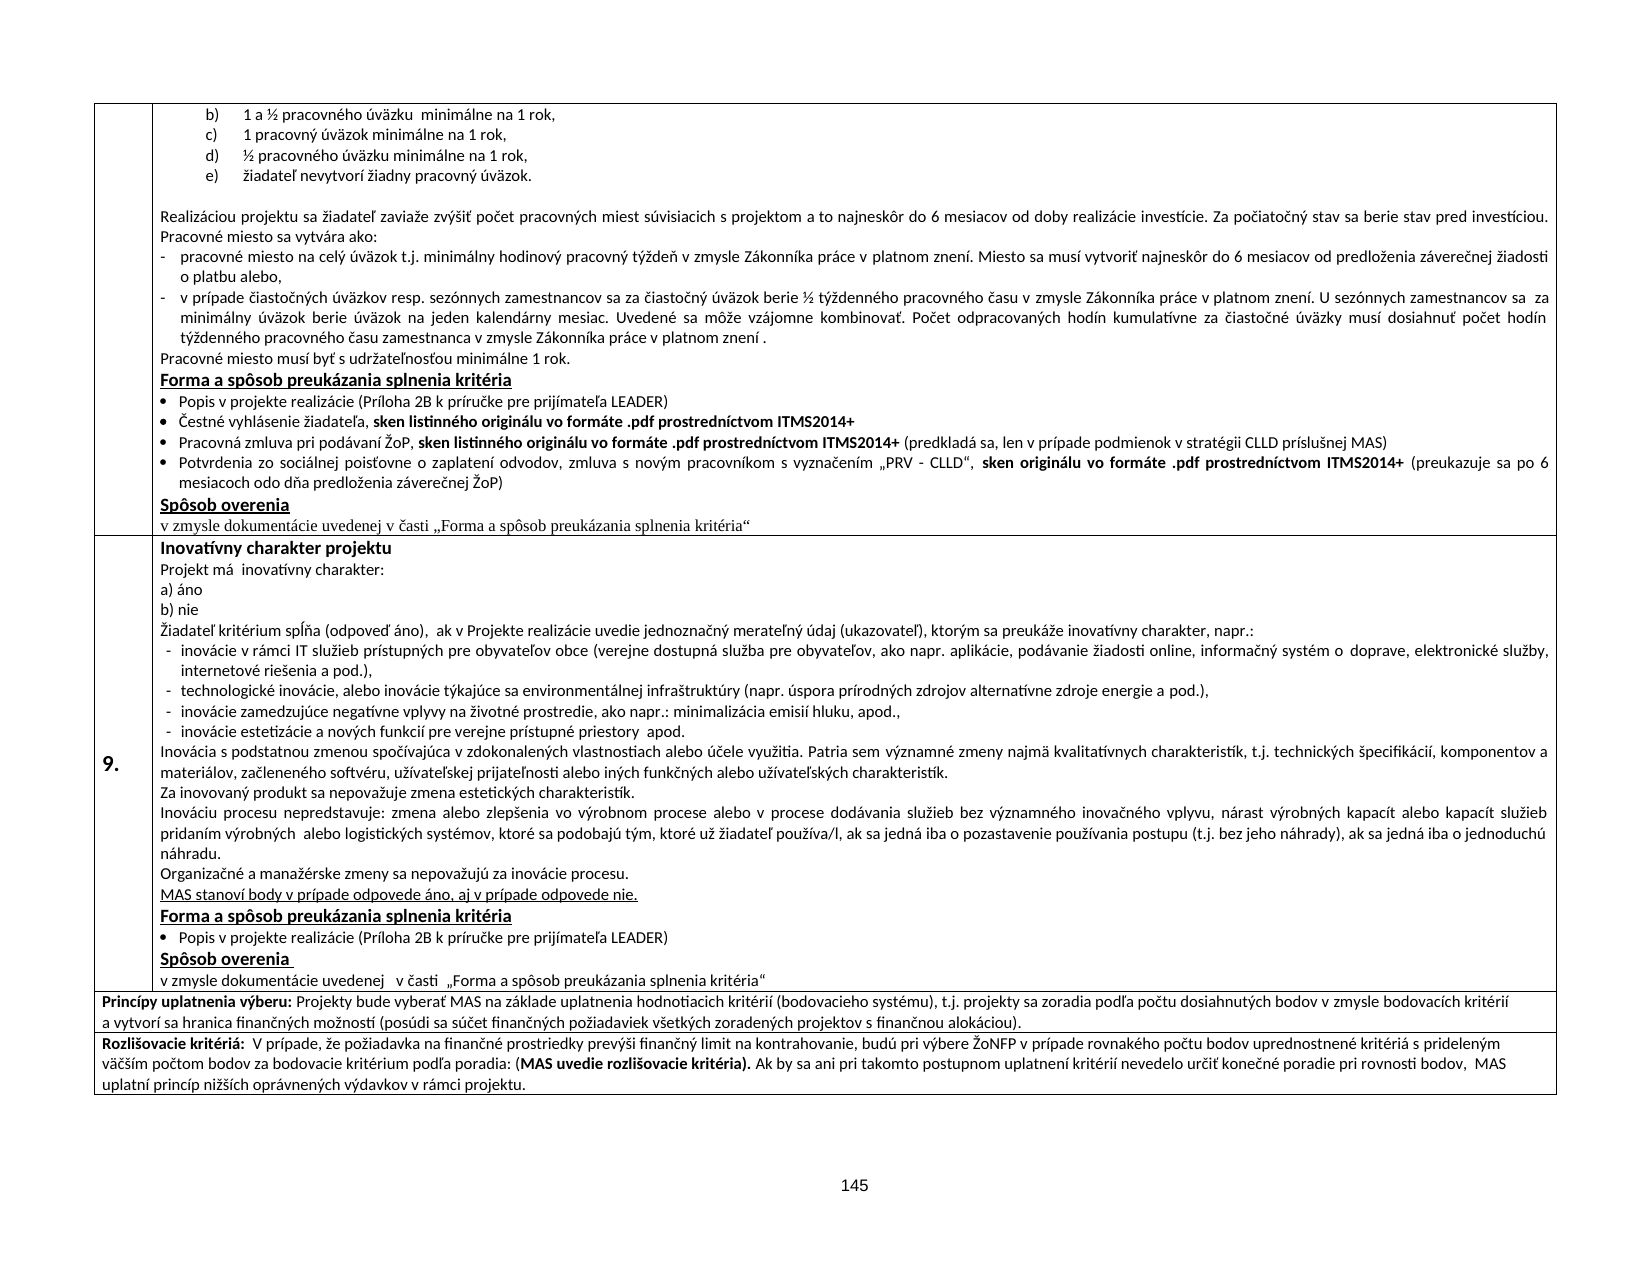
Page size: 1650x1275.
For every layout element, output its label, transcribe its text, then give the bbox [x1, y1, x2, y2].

table_cell 9. [95, 536, 152, 991]
table_cell 8. [95, 104, 152, 535]
table_cell Rozlišovacie kritériá: V prípade, že požiadavka na finančné prostriedky prevýši finančný limit na kontrahovanie, budú pri výbere ŽoNFP v prípade rovnakého počtu bodov uprednostnené kritériá s prideleným väčším počtom bodov za bodovacie kritérium podľa poradia: (MAS uvedie rozlišovacie kritéria). Ak by sa ani pri takomto postupnom uplatnení kritérií nevedelo určiť konečné poradie pri rovnosti bodov, MAS uplatní princíp nižších oprávnených výdavkov v rámci projektu. [95, 1033, 1556, 1094]
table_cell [153, 104, 1556, 535]
table_cell Princípy uplatnenia výberu: Projekty bude vyberať MAS na základe uplatnenia hodnotiacich kritérií (bodovacieho systému), t.j. projekty sa zoradia podľa počtu dosiahnutých bodov v zmysle bodovacích kritérií a vytvorí sa hranica finančných možností (posúdi sa súčet finančných požiadaviek všetkých zoradených projektov s finančnou alokáciou). [95, 992, 1556, 1032]
table_cell Inovatívny charakter projektu Projekt má inovatívny charakter: a) áno b) nie Žiadateľ kritérium spĺňa (odpoveď áno), ak v Projekte realizácie uvedie jednoznačný merateľný údaj (ukazovateľ), ktorým sa preukáže inovatívny charakter, napr.: inovácie v rámci IT služieb prístupných pre obyvateľov obce (verejne dostupná služba pre obyvateľov, ako napr. aplikácie, podávanie žiadosti online, informačný systém o doprave, elektronické služby, internetové riešenia a pod.), technologické inovácie, alebo inovácie týkajúce sa environmentálnej infraštruktúry (napr. úspora prírodných zdrojov alternatívne zdroje energie a pod.), inovácie zamedzujúce negatívne vplyvy na životné prostredie, ako napr.: minimalizácia emisií hluku, apod., inovácie estetizácie a nových funkcií pre verejne prístupné priestory apod. Inovácia s podstatnou zmenou spočívajúca v zdokonalených vlastnostiach alebo účele využitia. Patria sem významné zmeny najmä kvalitatívnych charakteristík, t.j. technických špecifikácií, komponentov a materiálov, začleneného softvéru, užívateľskej prijateľnosti alebo iných funkčných alebo užívateľských charakteristík. Za inovovaný produkt sa nepovažuje zmena estetických charakteristík. Inováciu procesu nepredstavuje: zmena alebo zlepšenia vo výrobnom procese alebo v procese dodávania služieb bez významného inovačného vplyvu, nárast výrobných kapacít alebo kapacít služieb pridaním výrobných alebo logistických systémov, ktoré sa podobajú tým, ktoré už žiadateľ používa/l, ak sa jedná iba o pozastavenie používania postupu (t.j. bez jeho náhrady), ak sa jedná iba o jednoduchú náhradu. Organizačné a manažérske zmeny sa nepovažujú za inovácie procesu. MAS stanoví body v prípade odpovede áno, aj v prípade odpovede nie. Forma a spôsob preukázania splnenia kritéria Popis v projekte realizácie (Príloha 2B k príručke pre prijímateľa LEADER) Spôsob overenia v zmysle dokumentácie uvedenej v časti „Forma a spôsob preukázania splnenia kritéria“ [153, 536, 1556, 991]
